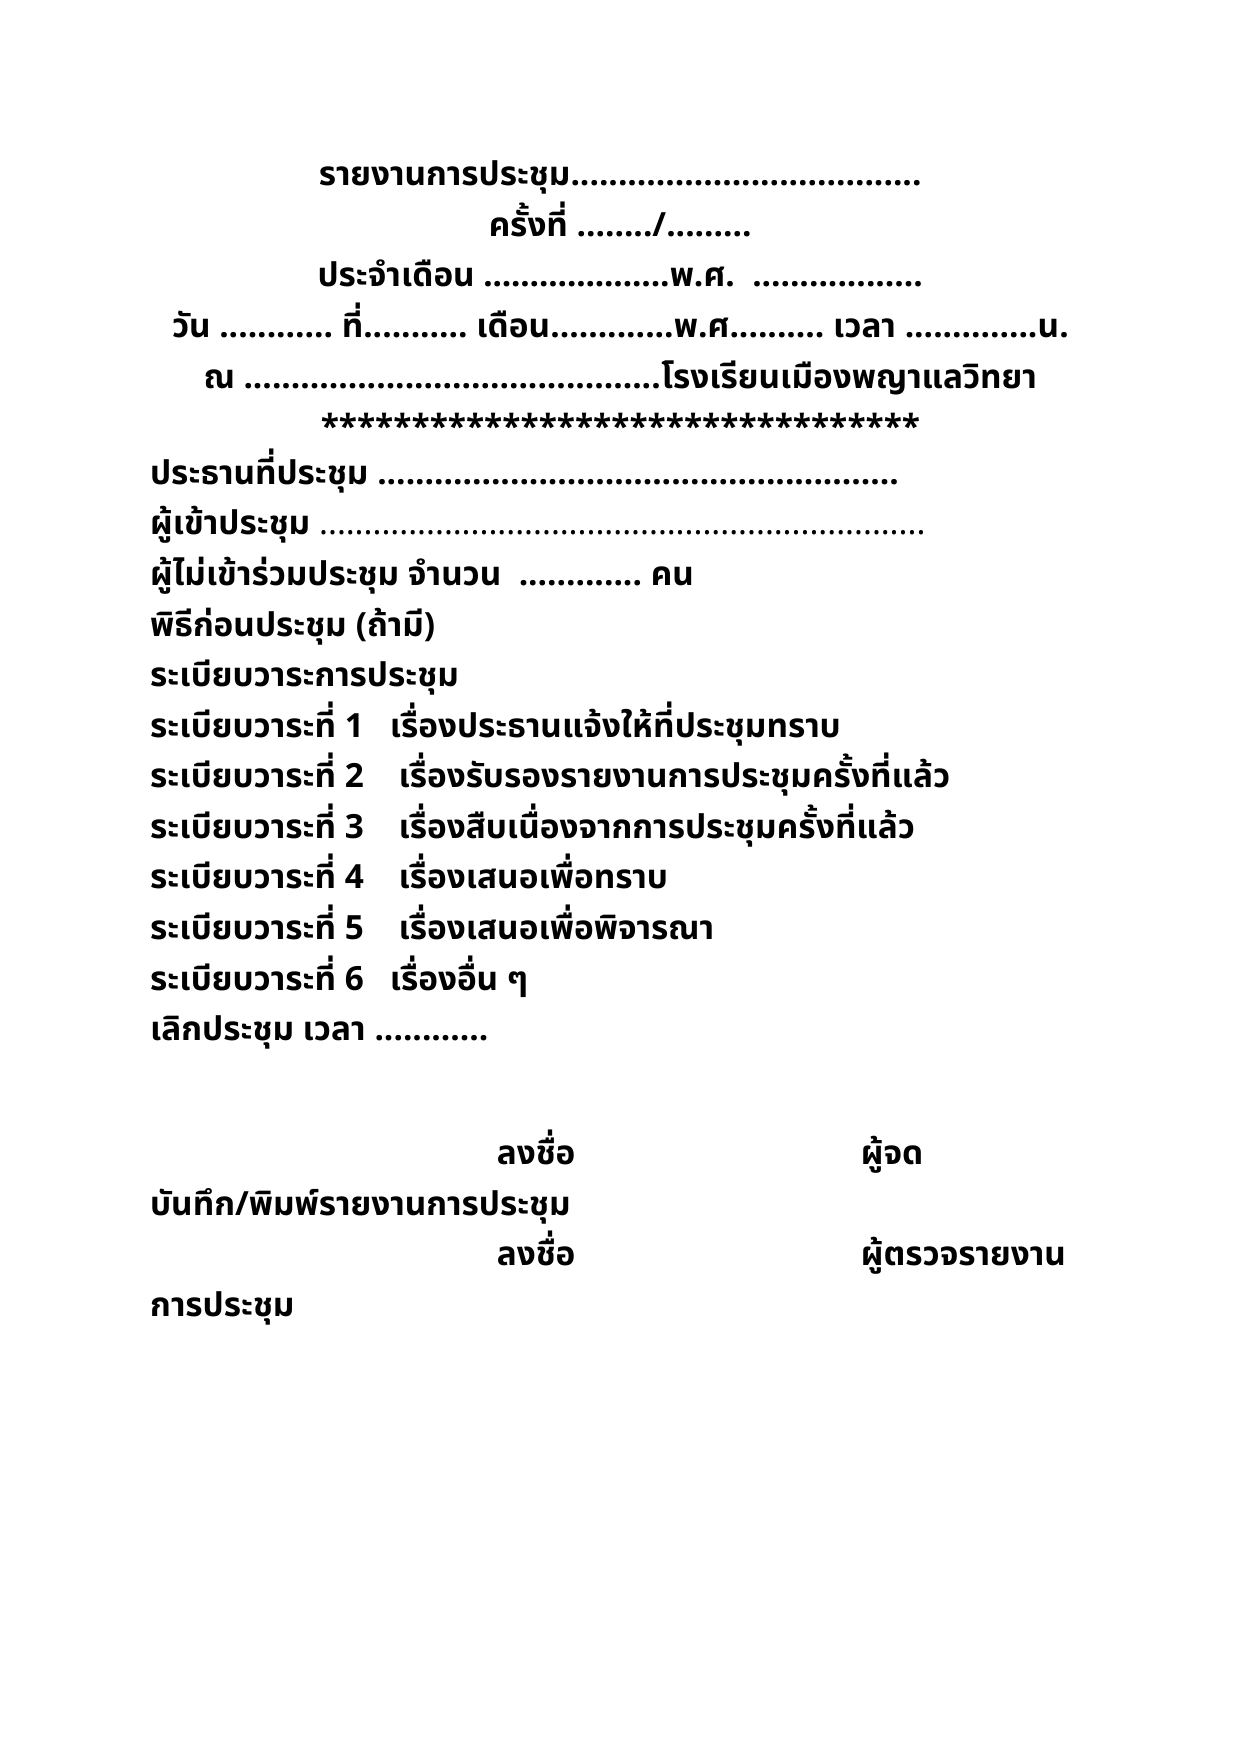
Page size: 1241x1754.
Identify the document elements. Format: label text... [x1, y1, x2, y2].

text ระเบียบวาระที่ 4 เรื่องเสนอเพื่อทราบ [150, 853, 1090, 904]
text พิธีก่อนประชุม (ถ้ามี) [150, 600, 1090, 651]
text รายงานการประชุม..................................... [150, 150, 1090, 201]
text ลงชื่อ ผู้จดบันทึก/พิมพ์รายงานการประชุม [150, 1129, 1090, 1230]
text ประธานที่ประชุม ....................................................... [150, 448, 1090, 499]
text ระเบียบวาระที่ 3 เรื่องสืบเนื่องจากการประชุมครั้งที่แล้ว [150, 803, 1090, 853]
text ผู้ไม่เข้าร่วมประชุม จำนวน ............. คน [150, 550, 1090, 600]
text วัน ............ ที่........... เดือน.............พ.ศ.......... เวลา ..............น. [150, 302, 1090, 352]
text ลงชื่อ ผู้ตรวจรายงานการประชุม [150, 1230, 1090, 1331]
text ผู้เข้าประชุม .................................................................... [150, 499, 1090, 550]
text ประจำเดือน ………………..พ.ศ. .................. [150, 251, 1090, 302]
text ระเบียบวาระการประชุม [150, 651, 1090, 701]
text ณ ............................................โรงเรียนเมืองพญาแลวิทยา [150, 352, 1090, 403]
text ระเบียบวาระที่ 5 เรื่องเสนอเพื่อพิจารณา [150, 904, 1090, 954]
text ********************************* [150, 403, 1090, 448]
text ระเบียบวาระที่ 2 เรื่องรับรองรายงานการประชุมครั้งที่แล้ว [150, 752, 1090, 803]
text ระเบียบวาระที่ 6 เรื่องอื่น ๆ [150, 954, 1090, 1005]
text ระเบียบวาระที่ 1 เรื่องประธานแจ้งให้ที่ประชุมทราบ [150, 701, 1090, 752]
text ครั้งที่ ......../......... [150, 201, 1090, 251]
text เลิกประชุม เวลา ............ [150, 1005, 1090, 1056]
